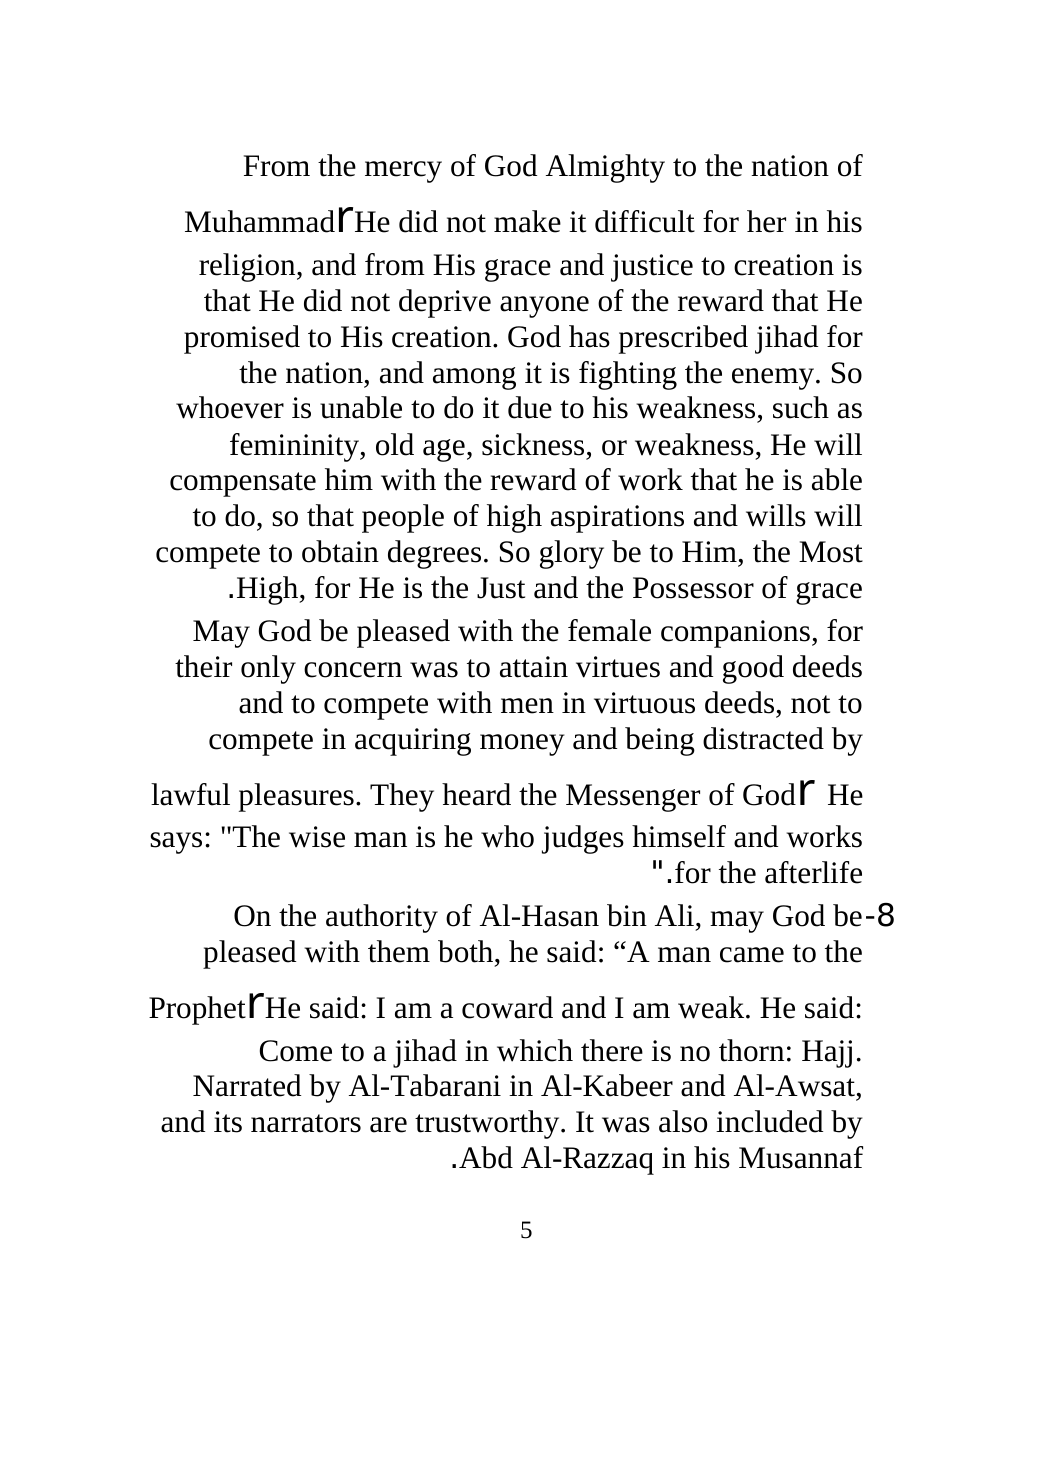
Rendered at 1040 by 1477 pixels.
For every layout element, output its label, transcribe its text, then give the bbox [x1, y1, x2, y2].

text May God be pleased with the female companions, for their only concern was to attain virtues and good deeds and to compete with men in virtuous deeds, not to compete in acquiring money and being distracted by lawful pleasures. They heard the Messenger of Godr He says: "The wise man is he who judges himself and works for the afterlife." [148, 612, 863, 891]
text From the mercy of God Almighty to the nation of MuhammadrHe did not make it difficult for her in his religion, and from His grace and justice to creation is that He did not deprive anyone of the reward that He promised to His creation. God has prescribed jihad for the nation, and among it is fighting the enemy. So whoever is unable to do it due to his weakness, such as femininity, old age, sickness, or weakness, He will compensate him with the reward of work that he is able to do, so that people of high aspirations and wills will compete to obtain degrees. So glory be to Him, the Most High, for He is the Just and the Possessor of grace. [148, 148, 863, 606]
list On the authority of Al-Hasan bin Ali, may God be pleased with them both, he said: “A man came to the ProphetrHe said: I am a coward and I am weak. He said: Come to a jihad in which there is no thorn: Hajj. Narrated by Al-Tabarani in Al-Kabeer and Al-Awsat, and its narrators are trustworthy. It was also included by Abd Al-Razzaq in his Musannaf. [148, 897, 896, 1176]
